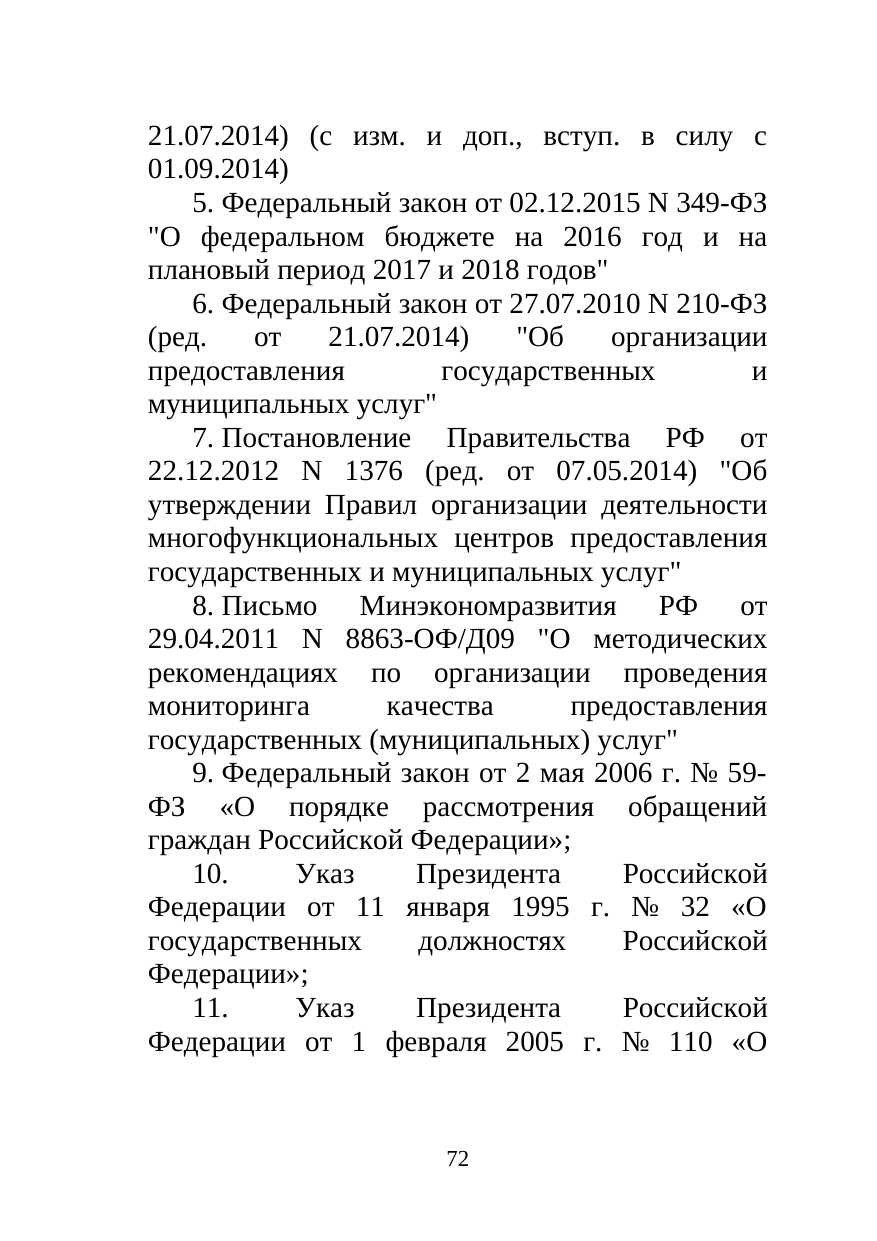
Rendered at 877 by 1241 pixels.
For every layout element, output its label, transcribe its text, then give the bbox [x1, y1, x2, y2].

list Федеральный закон от 2 мая 2006 г. № 59-ФЗ «О порядке рассмотрения обращений граждан Российской Федерации»; [148, 755, 768, 856]
list Указ Президента Российской Федерации от 11 января 1995 г. № 32 «О государственных должностях Российской Федерации»; [148, 856, 768, 990]
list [148, 990, 768, 1057]
list Федеральный закон от 02.12.2015 N 349-ФЗ "О федеральном бюджете на 2016 год и на плановый период 2017 и 2018 годов" [148, 185, 768, 286]
list Постановление Правительства РФ от 22.12.2012 N 1376 (ред. от 07.05.2014) "Об утверждении Правил организации деятельности многофункциональных центров предоставления государственных и муниципальных услуг" [148, 420, 768, 588]
list Федеральный закон от 27.07.2010 N 210-ФЗ (ред. от 21.07.2014) "Об организации предоставления государственных и муниципальных услуг" [148, 286, 768, 420]
list Письмо Минэкономразвития РФ от 29.04.2011 N 8863-ОФ/Д09 "О методических рекомендациях по организации проведения мониторинга качества предоставления государственных (муниципальных) услуг" [148, 588, 768, 755]
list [148, 118, 768, 185]
